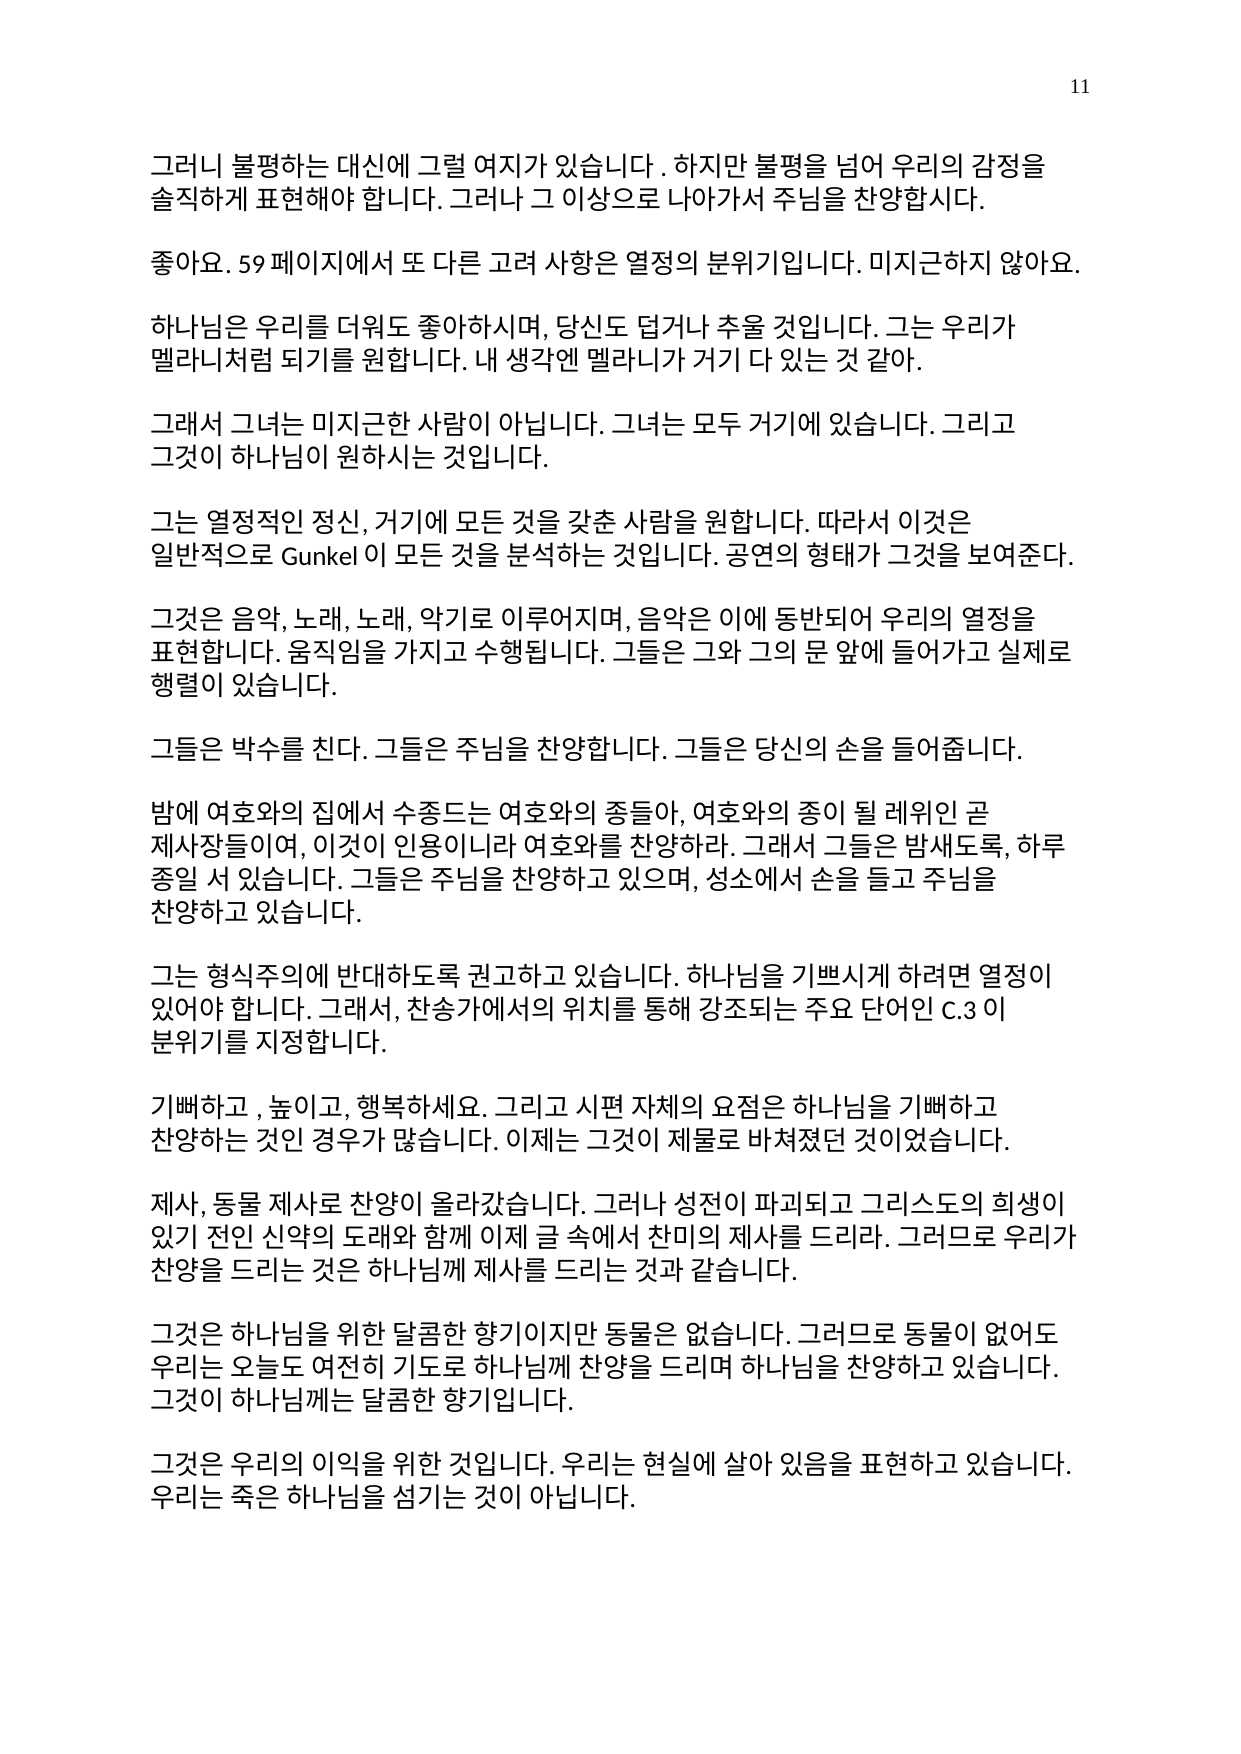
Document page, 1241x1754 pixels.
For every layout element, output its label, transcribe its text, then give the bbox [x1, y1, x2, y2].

text 하나님은 우리를 더워도 좋아하시며, 당신도 덥거나 추울 것입니다. 그는 우리가 멜라니처럼 되기를 원합니다. 내 생각엔 멜라니가 거기 다 있는 것 같아. [150, 311, 1090, 377]
text 그래서 그녀는 미지근한 사람이 아닙니다. 그녀는 모두 거기에 있습니다. 그리고 그것이 하나님이 원하시는 것입니다. [150, 408, 1090, 474]
text 그것은 음악, 노래, 노래, 악기로 이루어지며, 음악은 이에 동반되어 우리의 열정을 표현합니다. 움직임을 가지고 수행됩니다. 그들은 그와 그의 문 앞에 들어가고 실제로 행렬이 있습니다. [150, 603, 1090, 702]
text 그들은 박수를 친다. 그들은 주님을 찬양합니다. 그들은 당신의 손을 들어줍니다. [150, 733, 1090, 766]
text 기뻐하고 , 높이고, 행복하세요. 그리고 시편 자체의 요점은 하나님을 기뻐하고 찬양하는 것인 경우가 많습니다. 이제는 그것이 제물로 바쳐졌던 것이었습니다. [150, 1091, 1090, 1157]
text 그것은 하나님을 위한 달콤한 향기이지만 동물은 없습니다. 그러므로 동물이 없어도 우리는 오늘도 여전히 기도로 하나님께 찬양을 드리며 하나님을 찬양하고 있습니다. 그것이 하나님께는 달콤한 향기입니다. [150, 1318, 1090, 1417]
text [150, 150, 1090, 216]
text 밤에 여호와의 집에서 수종드는 여호와의 종들아, 여호와의 종이 될 레위인 곧 제사장들이여, 이것이 인용이니라 여호와를 찬양하라. 그래서 그들은 밤새도록, 하루 종일 서 있습니다. 그들은 주님을 찬양하고 있으며, 성소에서 손을 들고 주님을 찬양하고 있습니다. [150, 797, 1090, 929]
text 그는 형식주의에 반대하도록 권고하고 있습니다. 하나님을 기쁘시게 하려면 열정이 있어야 합니다. 그래서, 찬송가에서의 위치를 통해 강조되는 주요 단어인 C.3이 분위기를 지정합니다. [150, 961, 1090, 1059]
text 그것은 우리의 이익을 위한 것입니다. 우리는 현실에 살아 있음을 표현하고 있습니다. 우리는 죽은 하나님을 섬기는 것이 아닙니다. [150, 1448, 1090, 1514]
text 그는 열정적인 정신, 거기에 모든 것을 갖춘 사람을 원합니다. 따라서 이것은 일반적으로 Gunkel이 모든 것을 분석하는 것입니다. 공연의 형태가 그것을 보여준다. [150, 506, 1090, 572]
text 좋아요. 59페이지에서 또 다른 고려 사항은 열정의 분위기입니다. 미지근하지 않아요. [150, 247, 1090, 280]
text 제사, 동물 제사로 찬양이 올라갔습니다. 그러나 성전이 파괴되고 그리스도의 희생이 있기 전인 신약의 도래와 함께 이제 글 속에서 찬미의 제사를 드리라. 그러므로 우리가 찬양을 드리는 것은 하나님께 제사를 드리는 것과 같습니다. [150, 1188, 1090, 1287]
